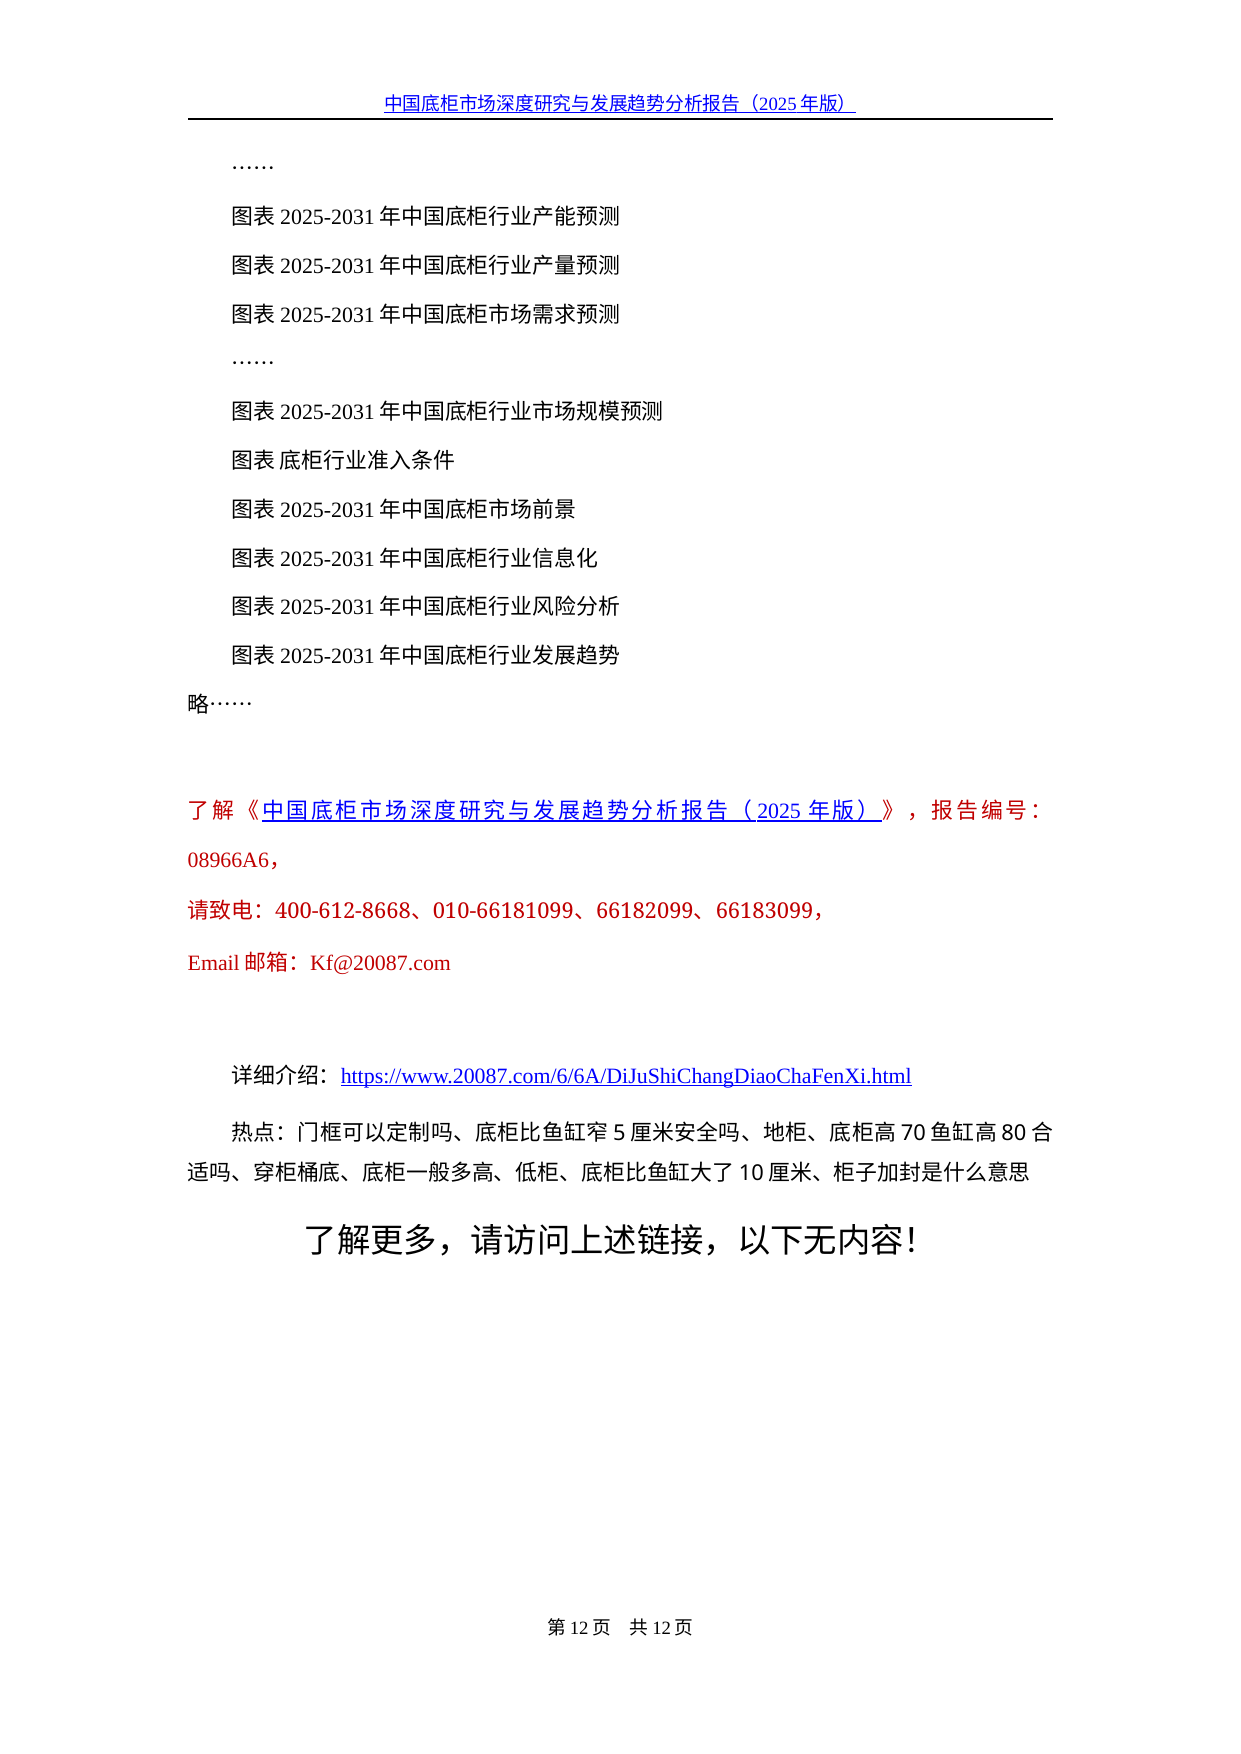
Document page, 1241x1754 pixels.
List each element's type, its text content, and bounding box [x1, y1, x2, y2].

text 详细介绍：https://www.20087.com/6/6A/DiJuShiChangDiaoChaFenXi.html [187, 1058, 1053, 1090]
text 热点：门框可以定制吗、底柜比鱼缸窄5厘米安全吗、地柜、底柜高70鱼缸高80合适吗、穿柜桶底、底柜一般多高、低柜、底柜比鱼缸大了10厘米、柜子加封是什么意思 [187, 1114, 1053, 1187]
title 了解更多，请访问上述链接，以下无内容！ [187, 1205, 1053, 1270]
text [187, 150, 1053, 719]
text Email邮箱：Kf@20087.com [187, 945, 1053, 977]
text 请致电：400-612-8668、010-66181099、66182099、66183099， [187, 893, 1053, 926]
text 了解《中国底柜市场深度研究与发展趋势分析报告（2025年版）》，报告编号：08966A6， [187, 793, 1053, 874]
